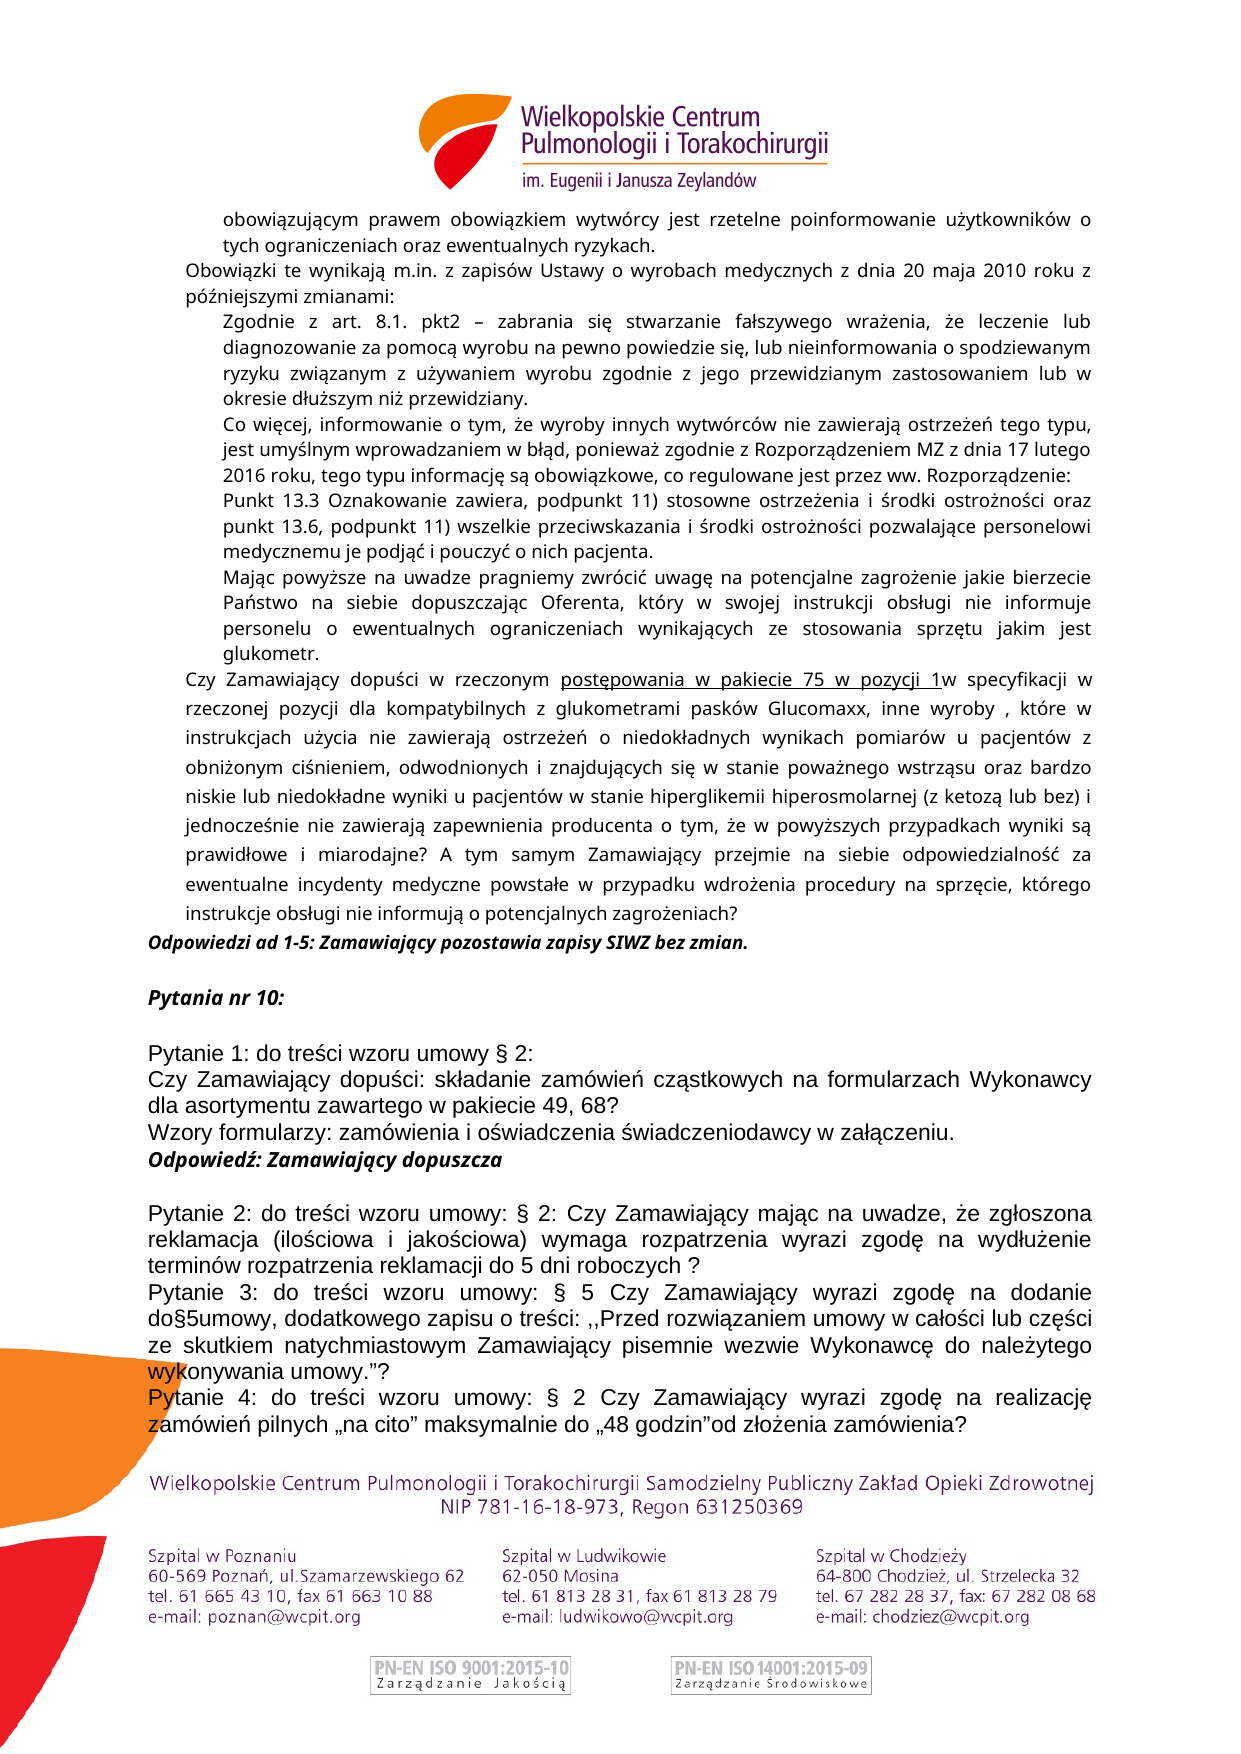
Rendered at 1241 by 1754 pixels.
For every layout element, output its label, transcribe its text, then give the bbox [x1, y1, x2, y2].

text Pytanie 2: do treści wzoru umowy: § 2: Czy Zamawiający mając na uwadze, że zgłoszona reklamacja (ilościowa i jakościowa) wymaga rozpatrzenia wyrazi zgodę na wydłużenie terminów rozpatrzenia reklamacji do 5 dni roboczych ? [148, 1200, 1092, 1279]
text Pytanie 1: do treści wzoru umowy § 2: [148, 1039, 1092, 1066]
text Zgodnie z art. 8.1. pkt2 – zabrania się stwarzanie fałszywego wrażenia, że leczenie lub diagnozowanie za pomocą wyrobu na pewno powiedzie się, lub nieinformowania o spodziewanym ryzyku związanym z używaniem wyrobu zgodnie z jego przewidzianym zastosowaniem lub w okresie dłuższym niż przewidziany. [223, 309, 1092, 411]
text Wzory formularzy: zamówienia i oświadczenia świadczeniodawcy w załączeniu. [148, 1119, 1092, 1145]
text Czy Zamawiający dopuści: składanie zamówień cząstkowych na formularzach Wykonawcy dla asortymentu zawartego w pakiecie 49, 68? [148, 1066, 1092, 1119]
picture [398, 0, 842, 207]
text Mając powyższe na uwadze pragniemy zwrócić uwagę na potencjalne zagrożenie jakie bierzecie Państwo na siebie dopuszczając Oferenta, który w swojej instrukcji obsługi nie informuje personelu o ewentualnych ograniczeniach wynikających ze stosowania sprzętu jakim jest glukometr. [223, 564, 1092, 666]
text Odpowiedź: Zamawiający dopuszcza [148, 1145, 1092, 1173]
text Pytania nr 10: [148, 983, 1092, 1012]
text Pytanie 4: do treści wzoru umowy: § 2 Czy Zamawiający wyrazi zgodę na realizację zamówień pilnych „na cito” maksymalnie do „48 godzin”od złożenia zamówienia? [148, 1384, 1092, 1437]
text Co więcej, informowanie o tym, że wyroby innych wytwórców nie zawierają ostrzeżeń tego typu, jest umyślnym wprowadzaniem w błąd, ponieważ zgodnie z Rozporządzeniem MZ z dnia 17 lutego 2016 roku, tego typu informację są obowiązkowe, co regulowane jest przez ww. Rozporządzenie: [223, 411, 1092, 487]
text Obowiązki te wynikają m.in. z zapisów Ustawy o wyrobach medycznych z dnia 20 maja 2010 roku z późniejszymi zmianami: [185, 258, 1092, 309]
text Punkt 13.3 Oznakowanie zawiera, podpunkt 11) stosowne ostrzeżenia i środki ostrożności oraz punkt 13.6, podpunkt 11) wszelkie przeciwskazania i środki ostrożności pozwalające personelowi medycznemu je podjąć i pouczyć o nich pacjenta. [223, 487, 1092, 564]
text Czy Zamawiający dopuści w rzeczonym postępowania w pakiecie 75 w pozycji 1w specyfikacji w rzeczonej pozycji dla kompatybilnych z glukometrami pasków Glucomaxx, inne wyroby , które w instrukcjach użycia nie zawierają ostrzeżeń o niedokładnych wynikach pomiarów u pacjentów z obniżonym ciśnieniem, odwodnionych i znajdujących się w stanie poważnego wstrząsu oraz bardzo niskie lub niedokładne wyniki u pacjentów w stanie hiperglikemii hiperosmolarnej (z ketozą lub bez) i jednocześnie nie zawierają zapewnienia producenta o tym, że w powyższych przypadkach wyniki są prawidłowe i miarodajne? A tym samym Zamawiający przejmie na siebie odpowiedzialność za ewentualne incydenty medyczne powstałe w przypadku wdrożenia procedury na sprzęcie, którego instrukcje obsługi nie informują o potencjalnych zagrożeniach? [185, 666, 1092, 926]
text Odpowiedzi ad 1-5: Zamawiający pozostawia zapisy SIWZ bez zmian. [148, 929, 1092, 955]
text Pytanie 3: do treści wzoru umowy: § 5 Czy Zamawiający wyrazi zgodę na dodanie do§5umowy, dodatkowego zapisu o treści: ,,Przed rozwiązaniem umowy w całości lub części ze skutkiem natychmiastowym Zamawiający pisemnie wezwie Wykonawcę do należytego wykonywania umowy.”? [148, 1279, 1092, 1384]
picture [0, 1340, 1241, 1754]
